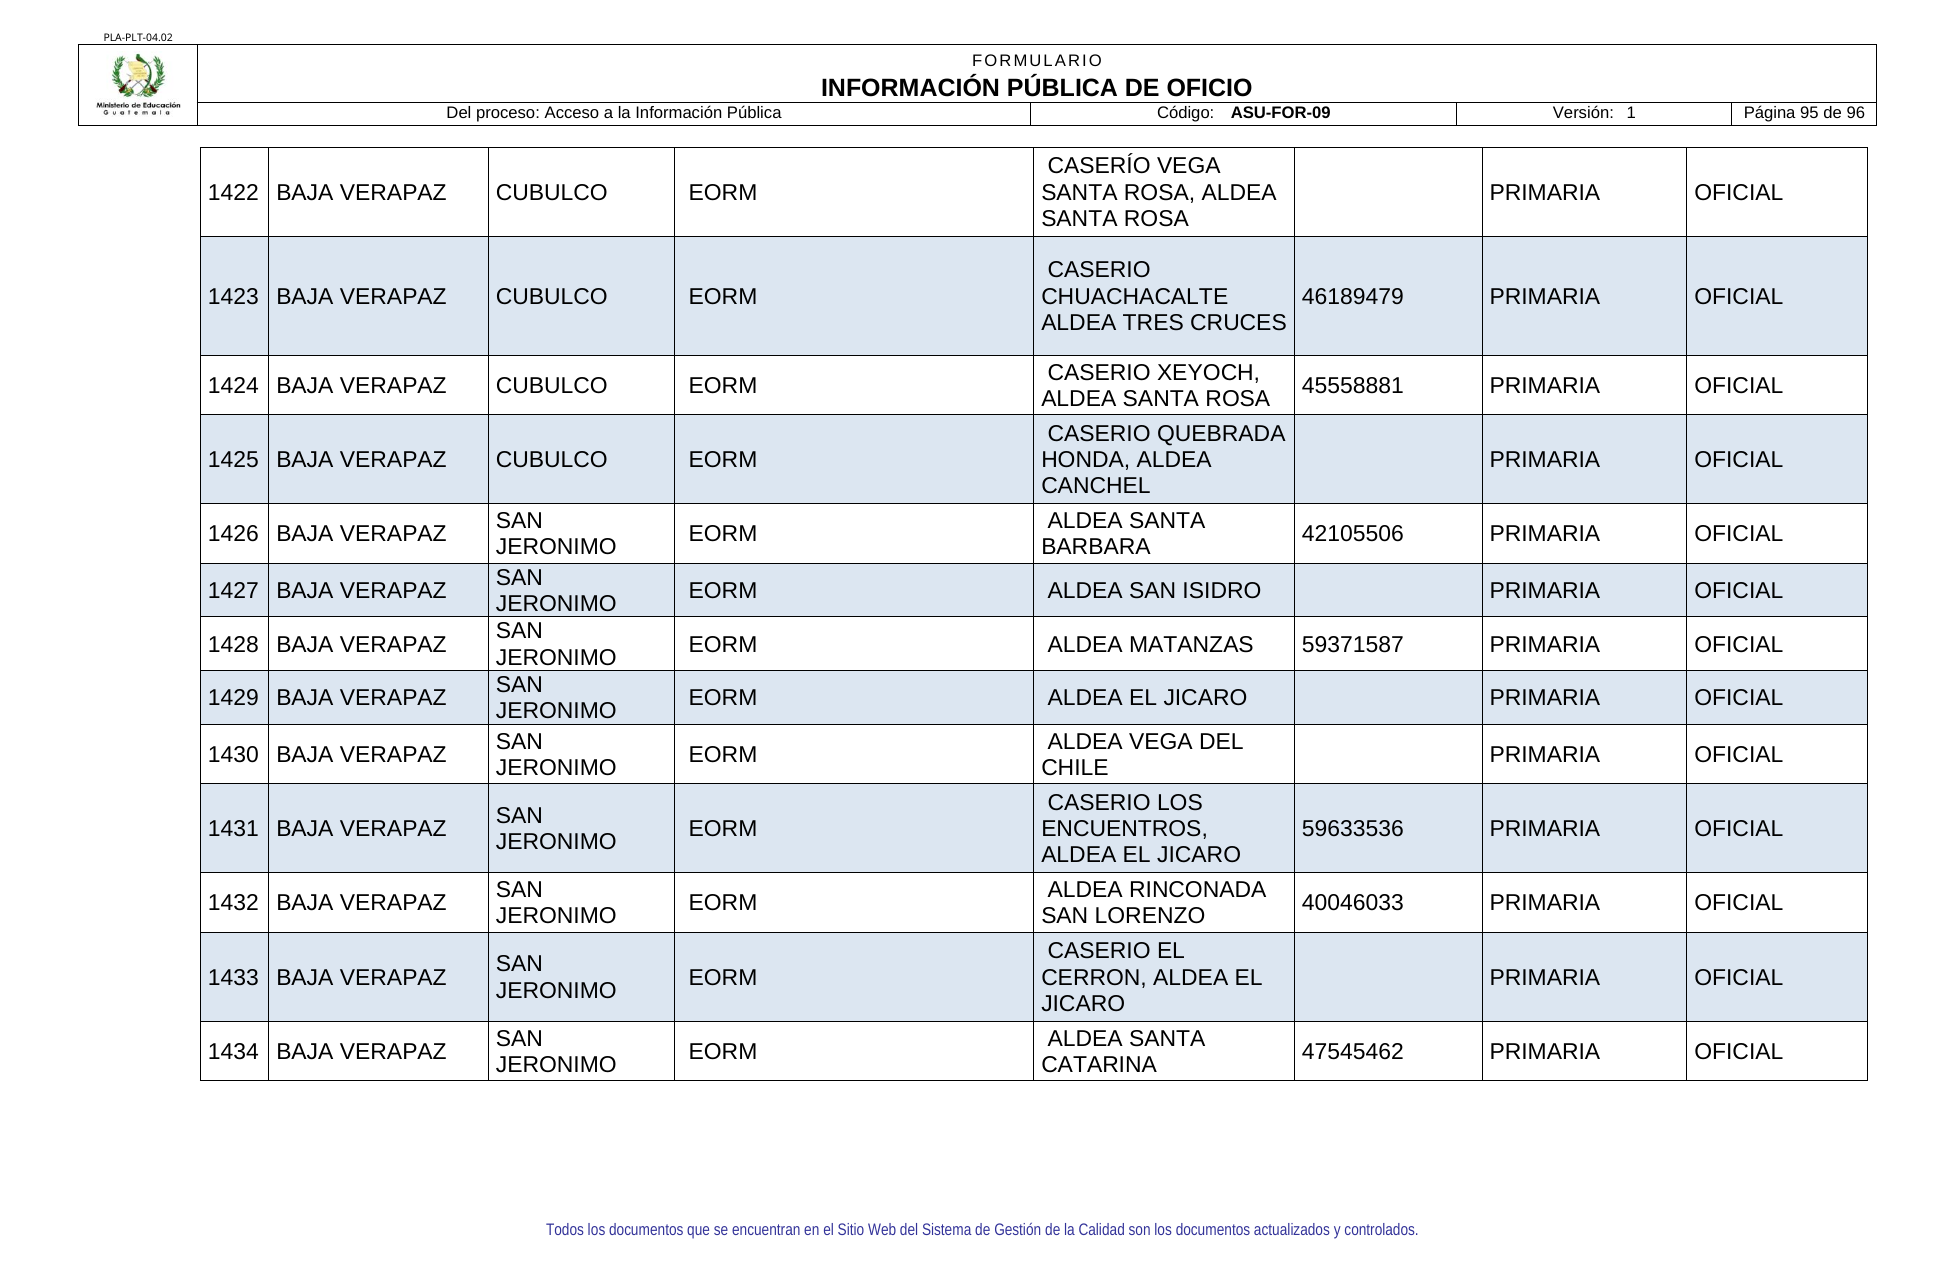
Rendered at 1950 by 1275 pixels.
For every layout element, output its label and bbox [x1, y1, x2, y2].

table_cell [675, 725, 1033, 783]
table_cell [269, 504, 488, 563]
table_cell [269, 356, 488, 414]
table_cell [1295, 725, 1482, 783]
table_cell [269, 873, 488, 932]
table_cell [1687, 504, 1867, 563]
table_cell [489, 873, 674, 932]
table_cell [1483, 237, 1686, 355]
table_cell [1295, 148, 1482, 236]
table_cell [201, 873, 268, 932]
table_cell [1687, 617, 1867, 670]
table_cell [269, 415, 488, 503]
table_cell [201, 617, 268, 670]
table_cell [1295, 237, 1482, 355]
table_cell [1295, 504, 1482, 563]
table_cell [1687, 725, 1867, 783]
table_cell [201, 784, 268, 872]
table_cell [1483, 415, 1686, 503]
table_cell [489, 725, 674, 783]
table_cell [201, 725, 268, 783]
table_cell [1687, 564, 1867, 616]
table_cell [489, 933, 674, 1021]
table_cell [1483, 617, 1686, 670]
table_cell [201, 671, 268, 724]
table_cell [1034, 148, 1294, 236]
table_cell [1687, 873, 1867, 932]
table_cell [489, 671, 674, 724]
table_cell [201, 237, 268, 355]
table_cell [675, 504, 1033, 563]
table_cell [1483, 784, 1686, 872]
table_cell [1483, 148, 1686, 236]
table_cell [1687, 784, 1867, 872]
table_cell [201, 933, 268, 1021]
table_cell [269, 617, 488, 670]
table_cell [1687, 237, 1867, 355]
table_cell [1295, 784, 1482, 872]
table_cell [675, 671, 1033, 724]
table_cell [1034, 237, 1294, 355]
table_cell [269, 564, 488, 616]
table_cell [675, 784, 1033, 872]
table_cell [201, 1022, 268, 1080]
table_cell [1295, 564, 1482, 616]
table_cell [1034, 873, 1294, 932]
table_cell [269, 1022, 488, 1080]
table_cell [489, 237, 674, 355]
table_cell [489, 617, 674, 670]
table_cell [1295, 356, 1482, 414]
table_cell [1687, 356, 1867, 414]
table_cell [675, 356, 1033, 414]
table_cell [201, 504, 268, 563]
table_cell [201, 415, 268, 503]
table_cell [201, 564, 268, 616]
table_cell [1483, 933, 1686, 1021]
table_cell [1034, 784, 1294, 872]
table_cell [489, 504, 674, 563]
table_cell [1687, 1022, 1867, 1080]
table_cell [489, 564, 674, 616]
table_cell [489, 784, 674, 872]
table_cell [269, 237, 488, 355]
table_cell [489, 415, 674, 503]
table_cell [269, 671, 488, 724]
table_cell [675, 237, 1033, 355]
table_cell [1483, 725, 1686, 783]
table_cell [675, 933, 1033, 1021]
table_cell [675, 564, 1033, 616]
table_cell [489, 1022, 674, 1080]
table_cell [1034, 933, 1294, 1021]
picture [95, 51, 181, 117]
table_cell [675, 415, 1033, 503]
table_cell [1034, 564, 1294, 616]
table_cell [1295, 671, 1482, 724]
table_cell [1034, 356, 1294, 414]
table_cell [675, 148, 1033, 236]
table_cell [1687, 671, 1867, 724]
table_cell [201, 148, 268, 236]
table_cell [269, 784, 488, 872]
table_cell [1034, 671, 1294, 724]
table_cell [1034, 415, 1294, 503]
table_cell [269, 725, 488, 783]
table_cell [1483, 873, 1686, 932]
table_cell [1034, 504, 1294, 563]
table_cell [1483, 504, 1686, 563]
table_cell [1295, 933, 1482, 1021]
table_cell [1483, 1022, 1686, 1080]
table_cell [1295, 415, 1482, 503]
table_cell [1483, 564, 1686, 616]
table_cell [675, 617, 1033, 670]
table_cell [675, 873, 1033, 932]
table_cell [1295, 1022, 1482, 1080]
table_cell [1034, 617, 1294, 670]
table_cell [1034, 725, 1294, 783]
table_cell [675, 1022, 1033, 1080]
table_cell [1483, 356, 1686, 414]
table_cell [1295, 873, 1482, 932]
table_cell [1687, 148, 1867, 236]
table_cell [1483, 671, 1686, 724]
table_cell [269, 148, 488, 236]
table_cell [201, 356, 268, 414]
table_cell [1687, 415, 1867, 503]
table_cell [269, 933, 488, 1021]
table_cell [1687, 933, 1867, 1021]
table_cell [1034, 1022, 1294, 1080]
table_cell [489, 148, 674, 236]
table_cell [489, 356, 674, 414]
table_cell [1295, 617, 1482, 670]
